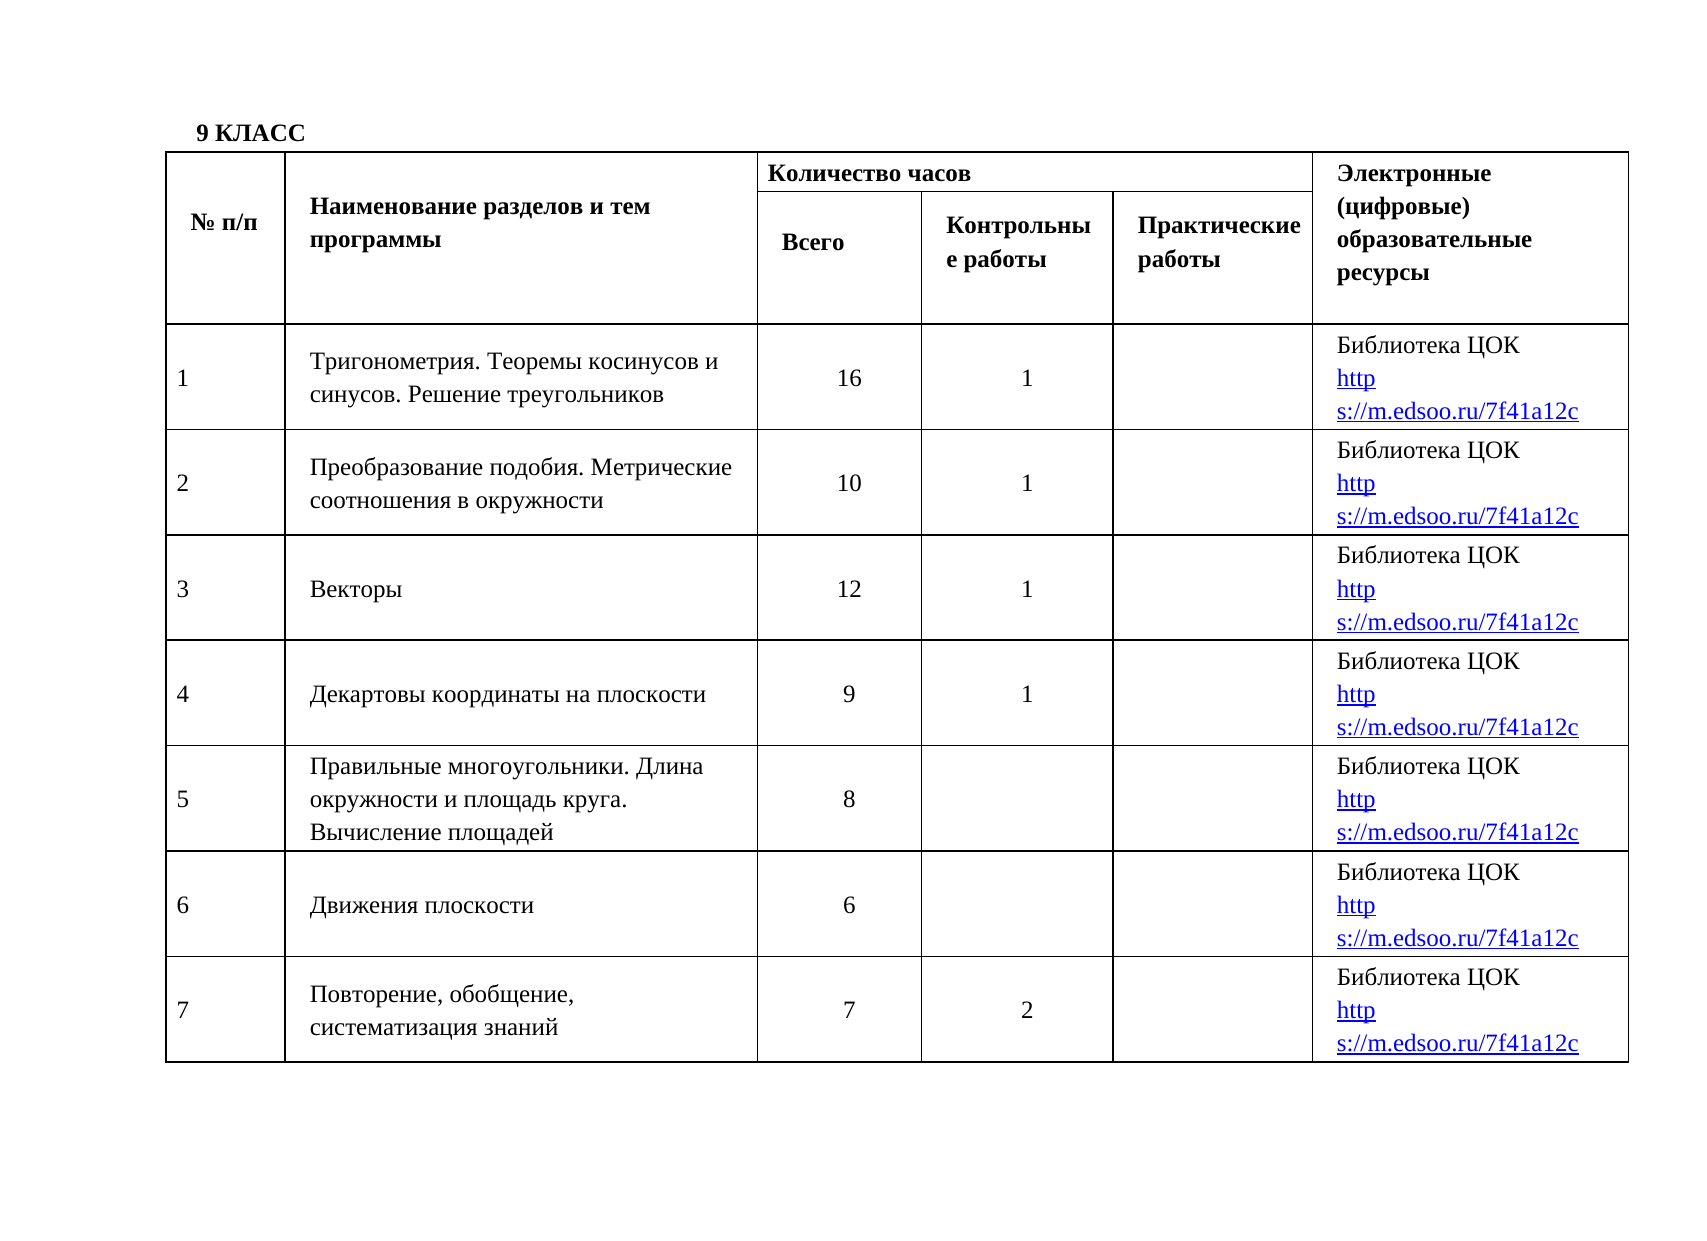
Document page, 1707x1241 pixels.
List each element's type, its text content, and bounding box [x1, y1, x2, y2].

table_cell Всего [758, 192, 921, 323]
table_cell 1 [922, 325, 1112, 428]
table_cell 12 [758, 536, 921, 639]
table_cell Библиотека ЦОК https://m.edsoo.ru/7f41a12c [1313, 430, 1628, 534]
table_cell [1114, 430, 1312, 534]
table_cell Библиотека ЦОК https://m.edsoo.ru/7f41a12c [1313, 325, 1628, 428]
table_cell Тригонометрия. Теоремы косинусов и синусов. Решение треугольников [286, 325, 757, 428]
table_cell [1114, 852, 1312, 956]
table_cell 4 [167, 641, 284, 745]
table_cell 6 [758, 852, 921, 956]
table_cell 10 [758, 430, 921, 534]
table_header Электронные (цифровые) образовательные ресурсы [1313, 153, 1628, 323]
table_cell [922, 852, 1112, 956]
table_cell 1 [167, 325, 284, 428]
table_cell Библиотека ЦОК https://m.edsoo.ru/7f41a12c [1313, 746, 1628, 850]
table_header Наименование разделов и тем программы [286, 153, 757, 323]
table_cell 3 [167, 536, 284, 639]
table_cell 7 [167, 957, 284, 1061]
table_cell Векторы [286, 536, 757, 639]
table_cell [1114, 641, 1312, 745]
table_cell Декартовы координаты на плоскости [286, 641, 757, 745]
table_cell Правильные многоугольники. Длина окружности и площадь круга. Вычисление площадей [286, 746, 757, 850]
table_cell 6 [167, 852, 284, 956]
table_header № п/п [167, 153, 284, 323]
table_cell 2 [167, 430, 284, 534]
table_cell 2 [922, 957, 1112, 1061]
table_cell 5 [167, 746, 284, 850]
table_cell 8 [758, 746, 921, 850]
table_cell 7 [758, 957, 921, 1061]
table_cell Библиотека ЦОК https://m.edsoo.ru/7f41a12c [1313, 852, 1628, 956]
table_cell 1 [922, 641, 1112, 745]
table_cell 9 [758, 641, 921, 745]
table_header Количество часов [758, 153, 1312, 191]
table_cell Библиотека ЦОК https://m.edsoo.ru/7f41a12c [1313, 536, 1628, 639]
text 9 КЛАСС [190, 118, 1618, 147]
table_cell 1 [922, 430, 1112, 534]
table_cell 16 [758, 325, 921, 428]
table_cell Повторение, обобщение, систематизация знаний [286, 957, 757, 1061]
table_cell Практические работы [1114, 192, 1312, 323]
table_cell Библиотека ЦОК https://m.edsoo.ru/7f41a12c [1313, 957, 1628, 1061]
table_cell [1114, 957, 1312, 1061]
table_cell Движения плоскости [286, 852, 757, 956]
table_cell 1 [922, 536, 1112, 639]
table_cell [1114, 746, 1312, 850]
table_cell [1114, 536, 1312, 639]
table_cell Преобразование подобия. Метрические соотношения в окружности [286, 430, 757, 534]
table_cell [922, 746, 1112, 850]
table_cell Библиотека ЦОК https://m.edsoo.ru/7f41a12c [1313, 641, 1628, 745]
table_cell Контрольные работы [922, 192, 1112, 323]
table_cell [1114, 325, 1312, 428]
